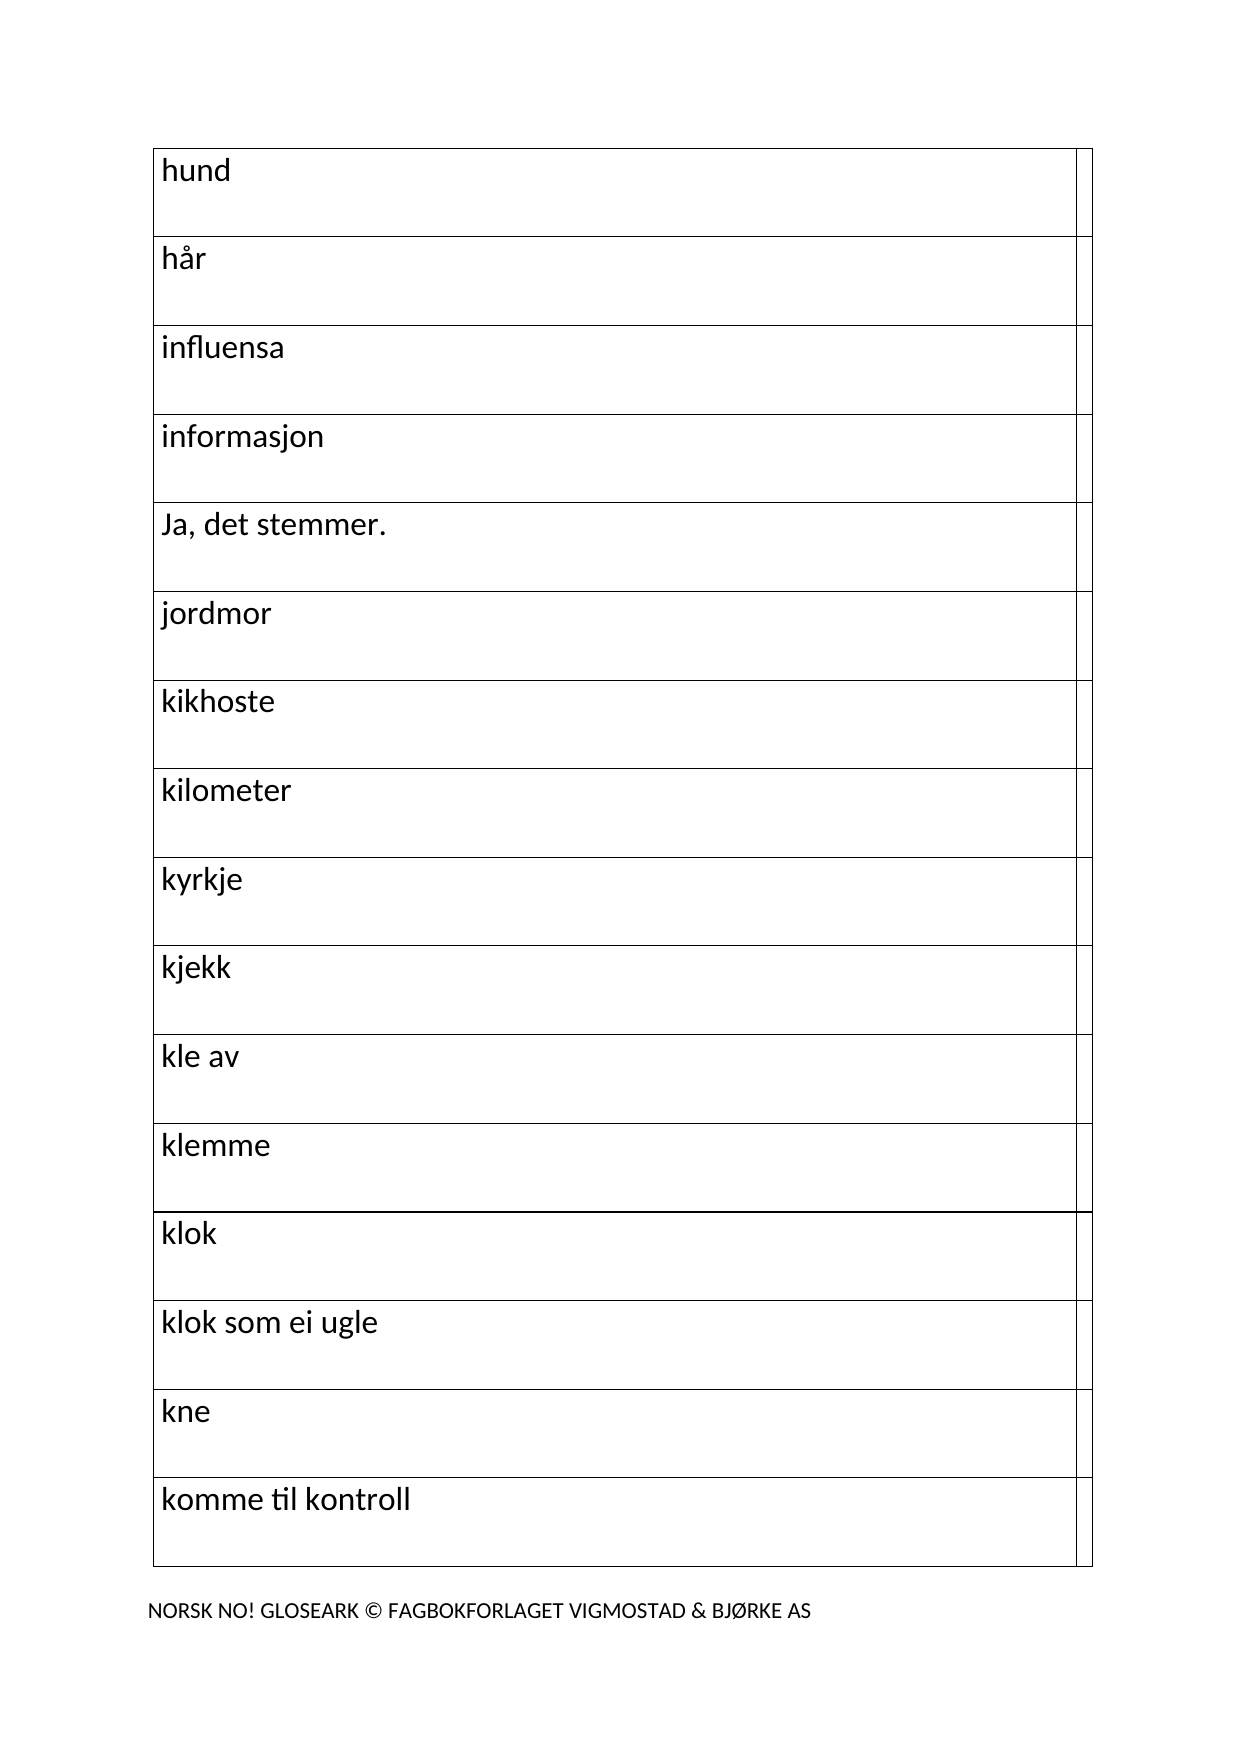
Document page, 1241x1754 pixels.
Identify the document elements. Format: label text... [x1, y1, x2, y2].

table_cell Ja, det stemmer. [154, 503, 1076, 591]
table_cell klemme [154, 1124, 1076, 1211]
table_cell hund [154, 149, 1076, 236]
table_cell [1077, 415, 1092, 502]
table_cell kle av [154, 1035, 1076, 1123]
table_cell [1077, 503, 1092, 591]
table_cell [1077, 946, 1092, 1034]
table_cell influensa [154, 326, 1076, 413]
table_cell [1077, 149, 1092, 236]
table_cell klok [154, 1213, 1076, 1300]
table_cell kyrkje [154, 858, 1076, 945]
table_cell [1077, 858, 1092, 945]
table_cell kikhoste [154, 681, 1076, 768]
table_cell [1077, 769, 1092, 857]
table_cell [1077, 1390, 1092, 1477]
table_cell kjekk [154, 946, 1076, 1034]
table_cell [1077, 592, 1092, 679]
table_cell [1077, 1213, 1092, 1300]
table_cell [1077, 237, 1092, 325]
table_cell informasjon [154, 415, 1076, 502]
table_cell hår [154, 237, 1076, 325]
table_cell [1077, 1301, 1092, 1389]
table_cell kilometer [154, 769, 1076, 857]
table_cell klok som ei ugle [154, 1301, 1076, 1389]
table_cell [1077, 1035, 1092, 1123]
table_cell [1077, 1124, 1092, 1211]
table_cell [1077, 1478, 1092, 1566]
table_cell komme til kontroll [154, 1478, 1076, 1566]
table_cell jordmor [154, 592, 1076, 679]
table_cell [1077, 326, 1092, 413]
table_cell kne [154, 1390, 1076, 1477]
table_cell [1077, 681, 1092, 768]
